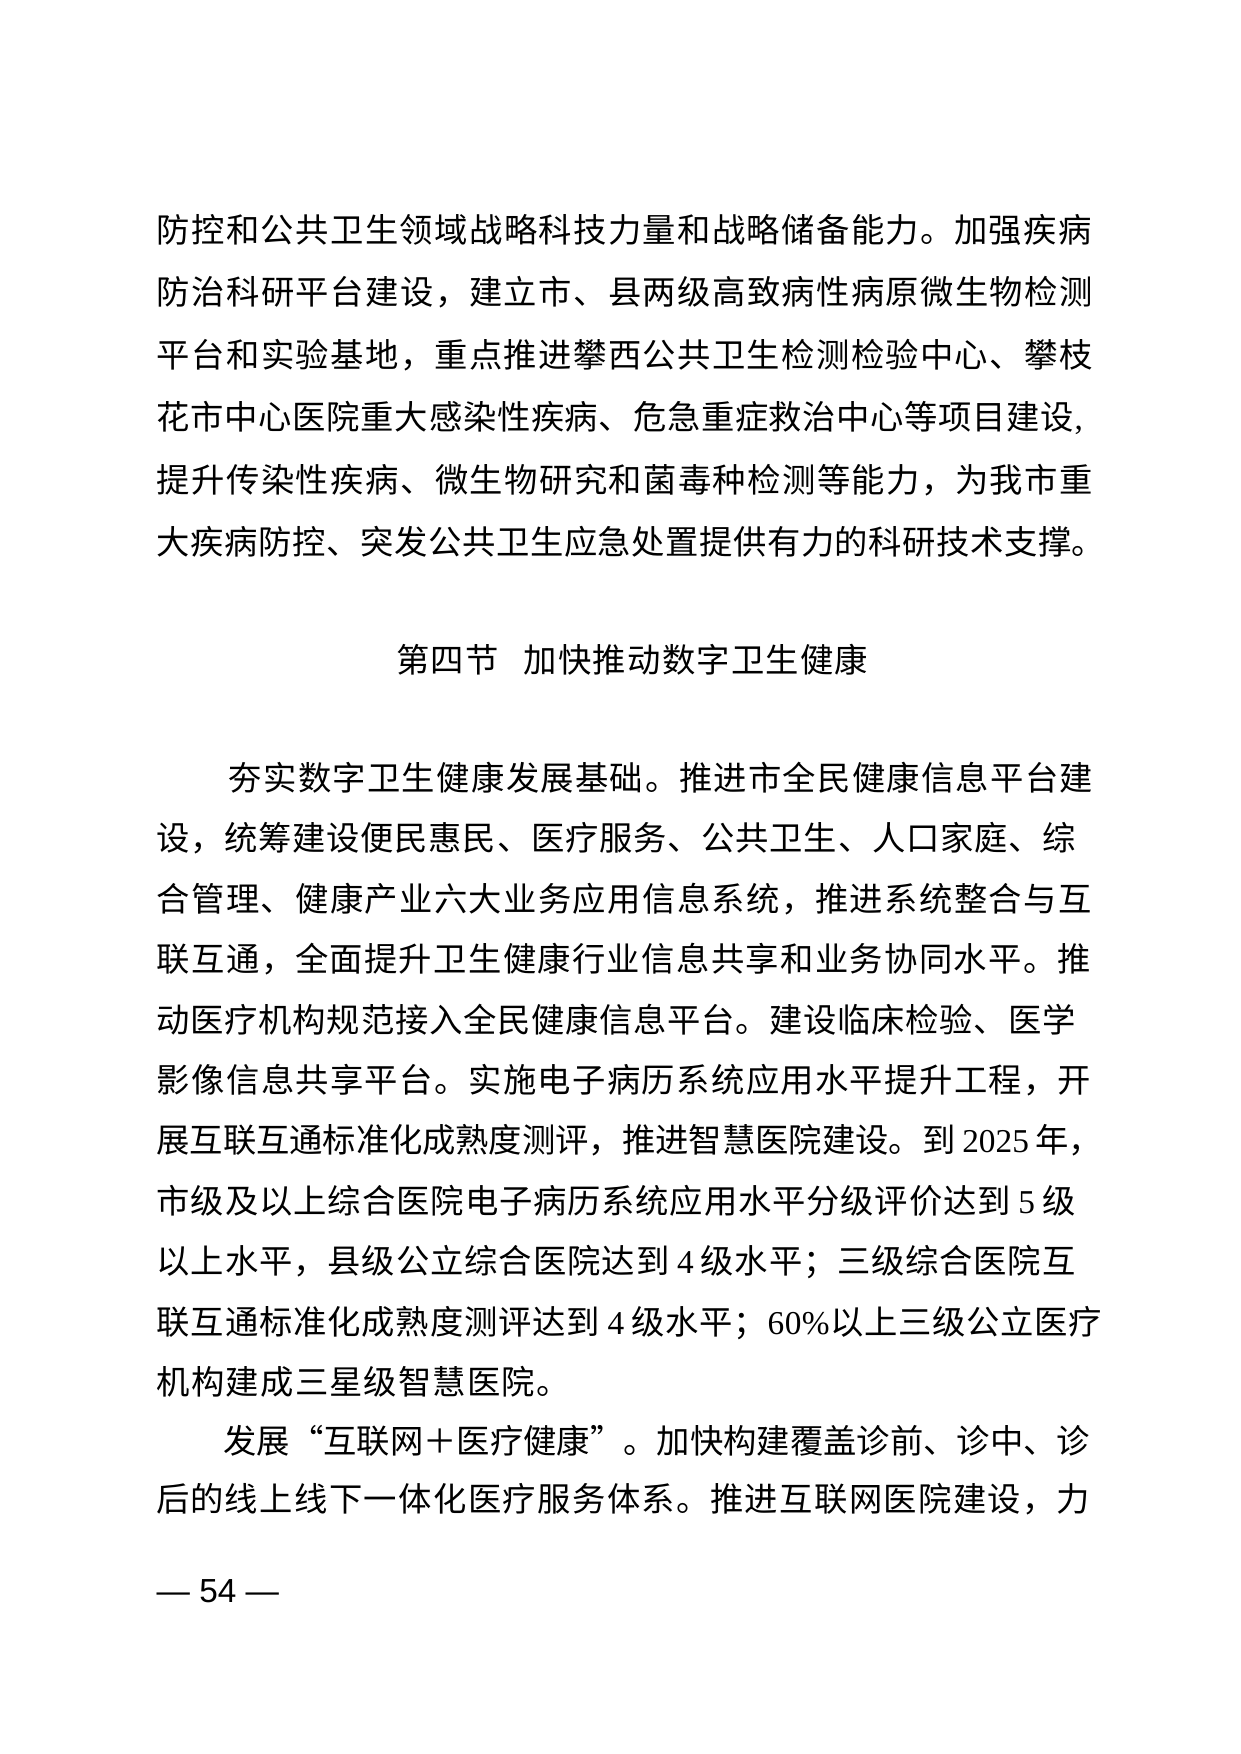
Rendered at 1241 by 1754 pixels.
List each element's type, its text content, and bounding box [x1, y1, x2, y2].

text 夯实数字卫生健康发展基础。推进市全民健康信息平台建设，统筹建设便民惠民、医疗服务、公共卫生、人口家庭、综合管理、健康产业六大业务应用信息系统，推进系统整合与互联互通，全面提升卫生健康行业信息共享和业务协同水平。推动医疗机构规范接入全民健康信息平台。建设临床检验、医学影像信息共享平台。实施电子病历系统应用水平提升工程，开展互联互通标准化成熟度测评，推进智慧医院建设。到2025年，市级及以上综合医院电子病历系统应用水平分级评价达到5级以上水平，县级公立综合医院达到4级水平；三级综合医院互联互通标准化成熟度测评达到4级水平；60%以上三级公立医疗机构建成三星级智慧医院。 [156, 742, 1107, 1407]
text 第四节 加快推动数字卫生健康 [156, 625, 1107, 684]
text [156, 192, 1107, 567]
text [156, 1407, 1107, 1523]
